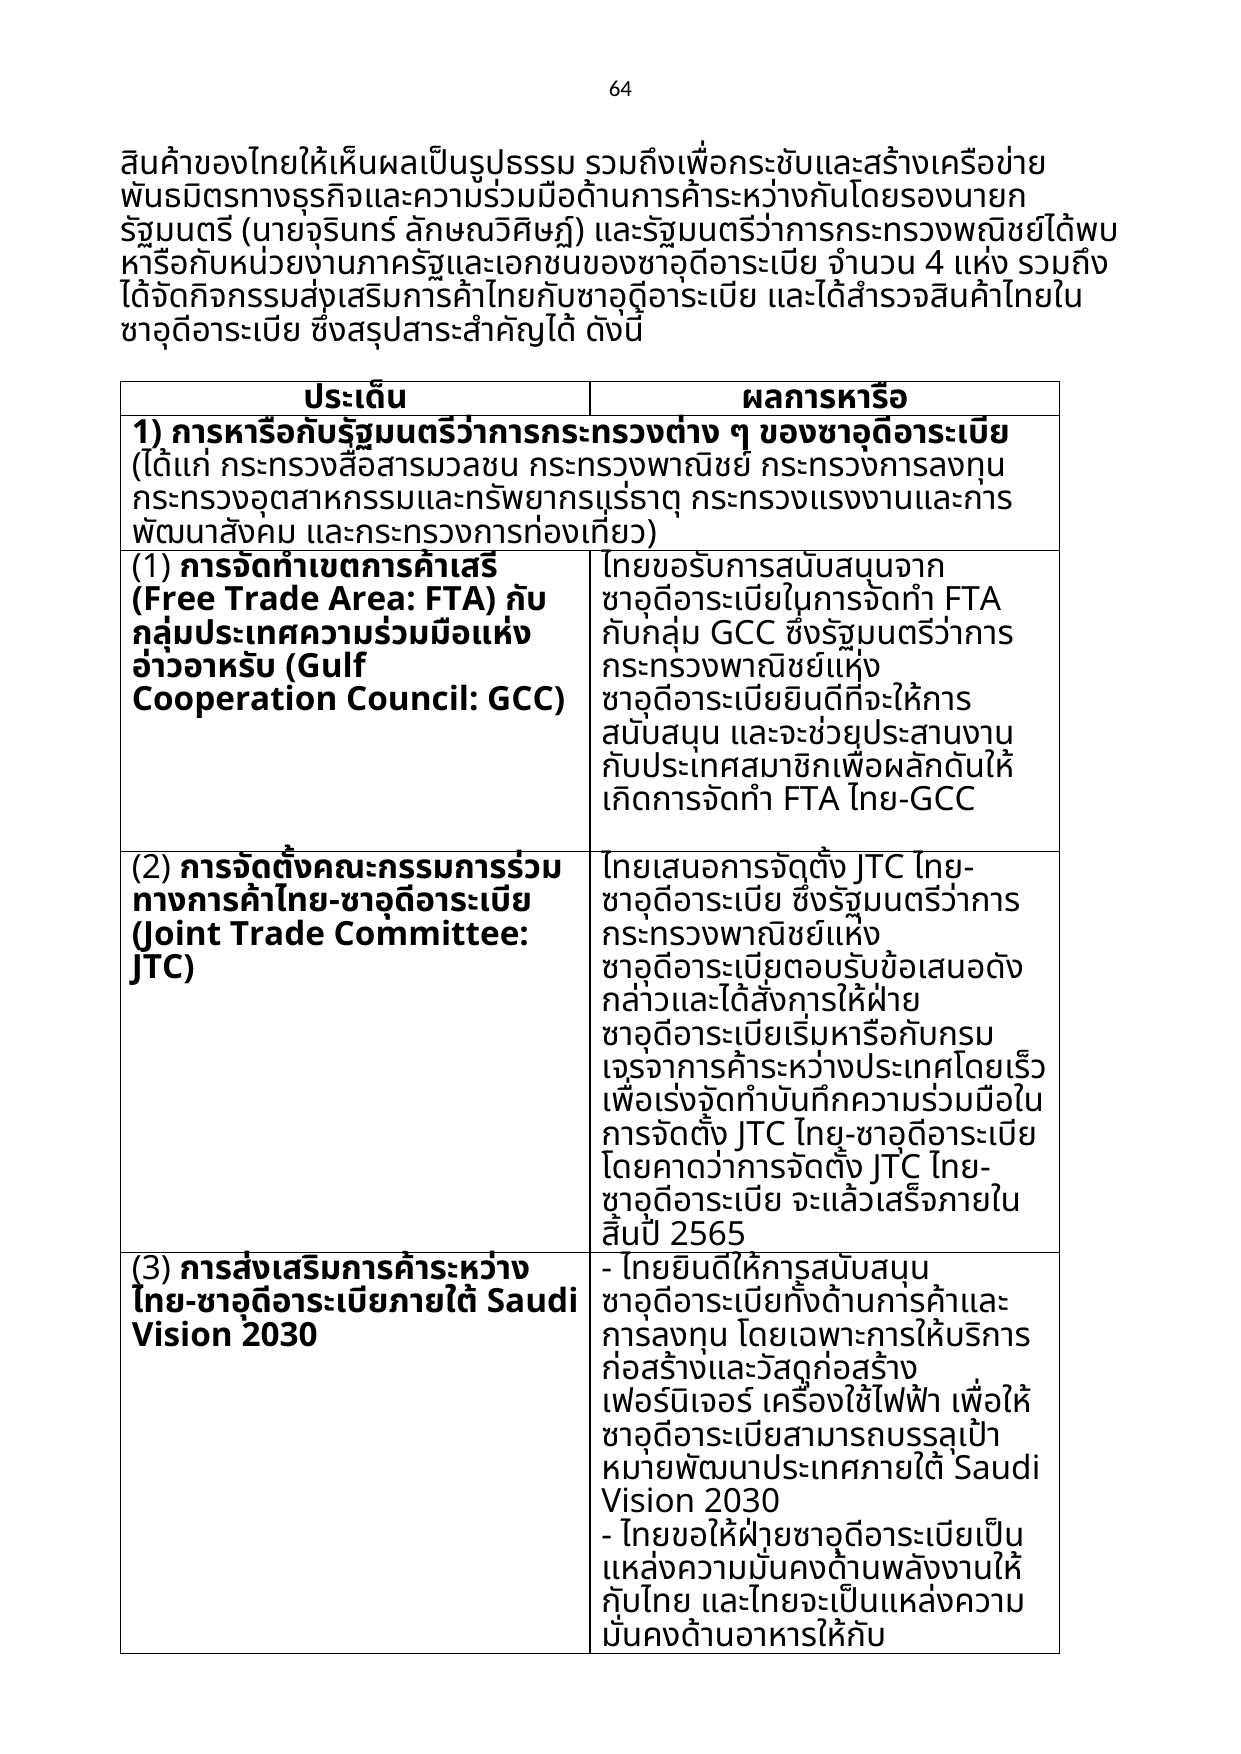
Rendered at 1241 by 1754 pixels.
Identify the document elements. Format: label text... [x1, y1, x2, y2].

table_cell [591, 1253, 1059, 1653]
table_header ผลการหารือ [591, 382, 1059, 415]
table_cell (2) การจัดตั้งคณะกรรมการร่วมทางการค้าไทย-ซาอุดีอาระเบีย (Joint Trade Committee: JTC) [121, 852, 589, 1252]
table_cell 1) การหารือกับรัฐมนตรีว่าการกระทรวงต่าง ๆ ของซาอุดีอาระเบีย (ได้แก่ กระทรวงสื่อสารมวลชน กระทรวงพาณิชย์ กระทรวงการลงทุน กระทรวงอุตสาหกรรมและทรัพยากรแร่ธาตุ กระทรวงแรงงานและการพัฒนาสังคม และกระทรวงการท่องเที่ยว) [121, 416, 1059, 550]
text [120, 148, 1120, 348]
table_header ประเด็น [121, 382, 589, 415]
table_cell ไทยเสนอการจัดตั้ง JTC ไทย-ซาอุดีอาระเบีย ซึ่งรัฐมนตรีว่าการกระทรวงพาณิชย์แห่งซาอุดีอาระเบียตอบรับข้อเสนอดังกล่าวและได้สั่งการให้ฝ่ายซาอุดีอาระเบียเริ่มหารือกับกรมเจรจาการค้าระหว่างประเทศโดยเร็วเพื่อเร่งจัดทำบันทึกความร่วมมือในการจัดตั้ง JTC ไทย-ซาอุดีอาระเบีย โดยคาดว่าการจัดตั้ง JTC ไทย-ซาอุดีอาระเบีย จะแล้วเสร็จภายในสิ้นปี 2565 [591, 852, 1059, 1252]
table_cell ไทยขอรับการสนับสนุนจากซาอุดีอาระเบียในการจัดทำ FTA กับกลุ่ม GCC ซึ่งรัฐมนตรีว่าการกระทรวงพาณิชย์แห่งซาอุดีอาระเบียยินดีที่จะให้การสนับสนุน และจะช่วยประสานงานกับประเทศสมาชิกเพื่อผลักดันให้เกิดการจัดทำ FTA ไทย-GCC [591, 551, 1059, 851]
table_cell (1) การจัดทำเขตการค้าเสรี (Free Trade Area: FTA) กับกลุ่มประเทศความร่วมมือแห่งอ่าวอาหรับ (Gulf Cooperation Council: GCC) [121, 551, 589, 851]
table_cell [121, 1253, 589, 1653]
